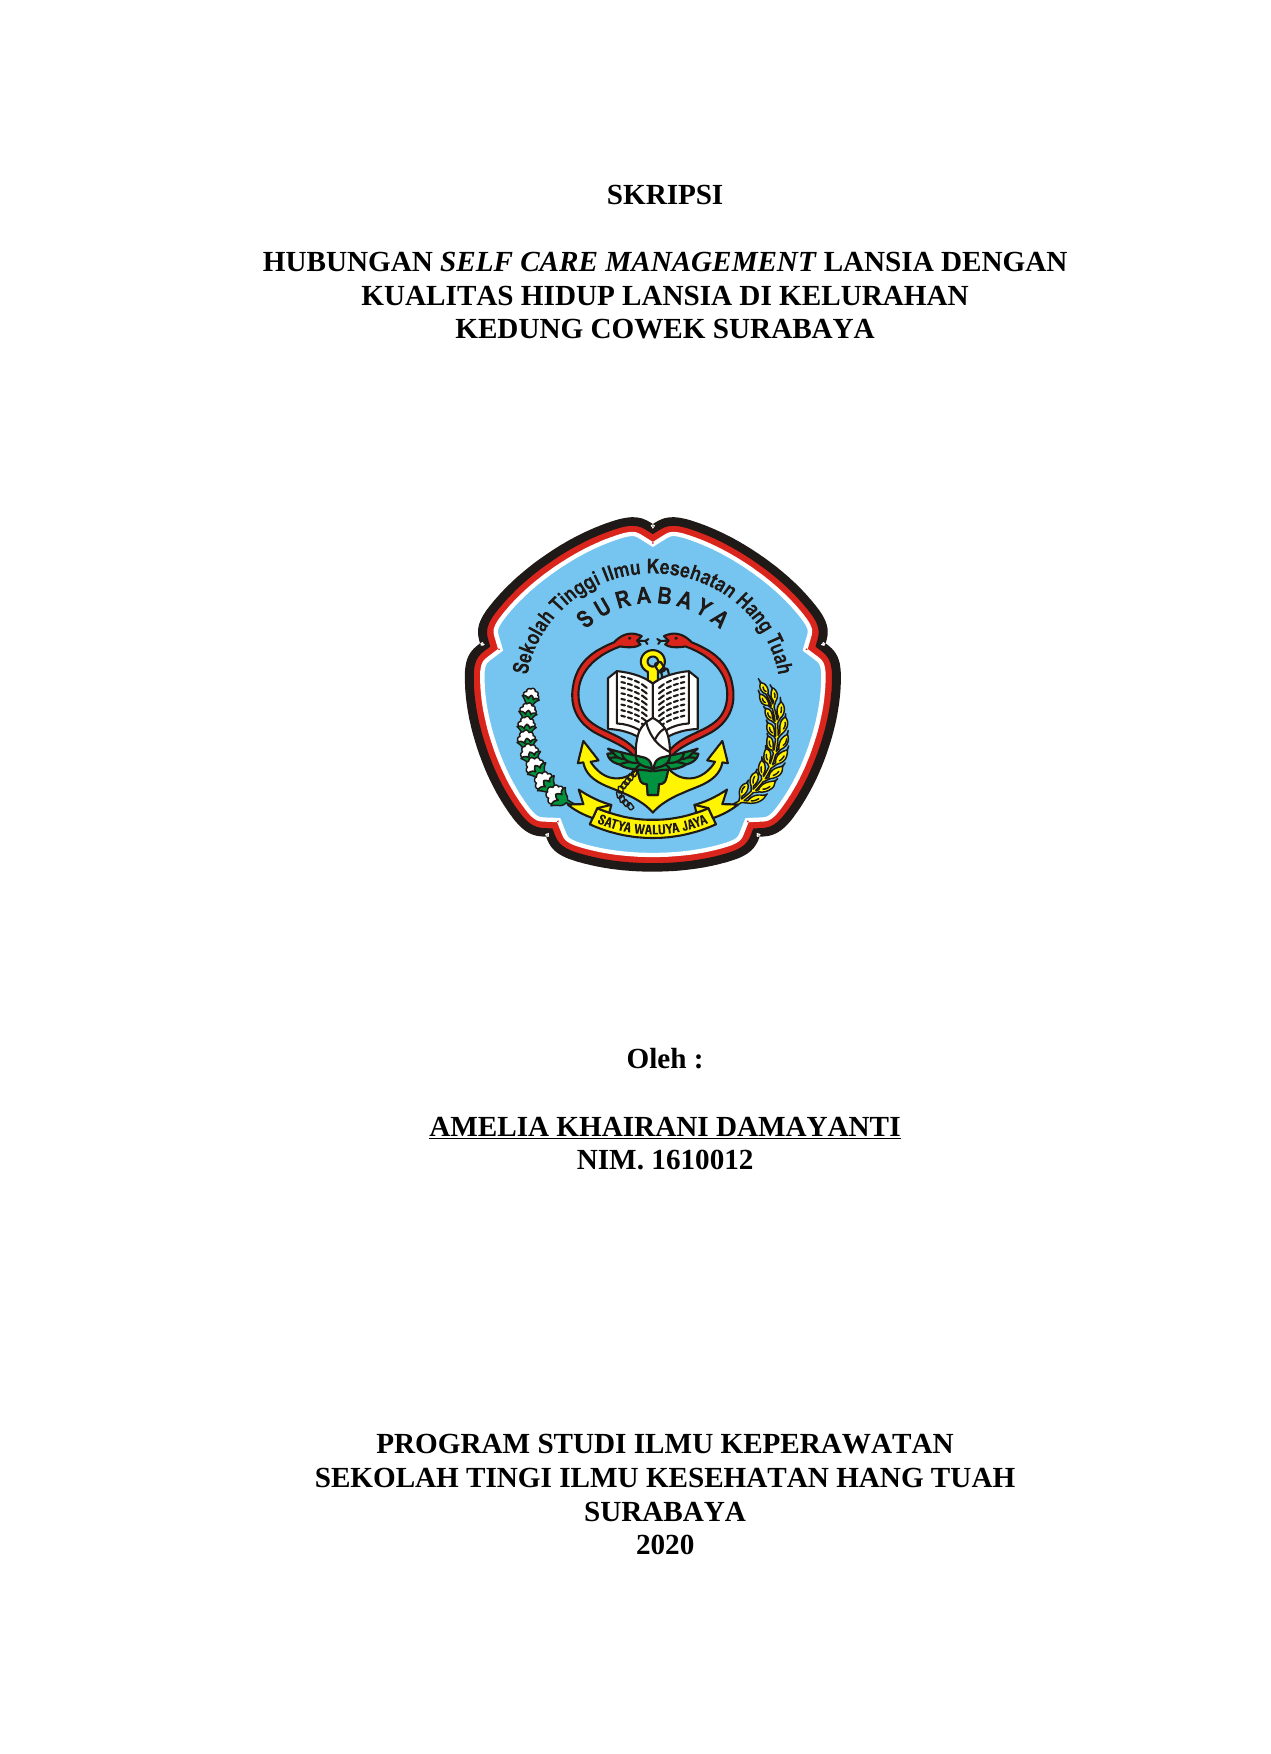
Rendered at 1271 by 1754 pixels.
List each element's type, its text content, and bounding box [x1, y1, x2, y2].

text HUBUNGAN SELF CARE MANAGEMENT LANSIA DENGAN KUALITAS HIDUP LANSIA DI KELURAHAN [236, 244, 1094, 311]
text 2020 [236, 1527, 1094, 1561]
text Oleh : [236, 1042, 1094, 1075]
text SKRIPSI [236, 177, 1094, 211]
text NIM. 1610012 [236, 1142, 1094, 1176]
text SURABAYA [236, 1494, 1094, 1527]
text KEDUNG COWEK SURABAYA [236, 311, 1094, 345]
text AMELIA KHAIRANI DAMAYANTI [236, 1109, 1094, 1142]
text SEKOLAH TINGI ILMU KESEHATAN HANG TUAH [236, 1460, 1094, 1494]
text PROGRAM STUDI ILMU KEPERAWATAN [236, 1427, 1094, 1460]
